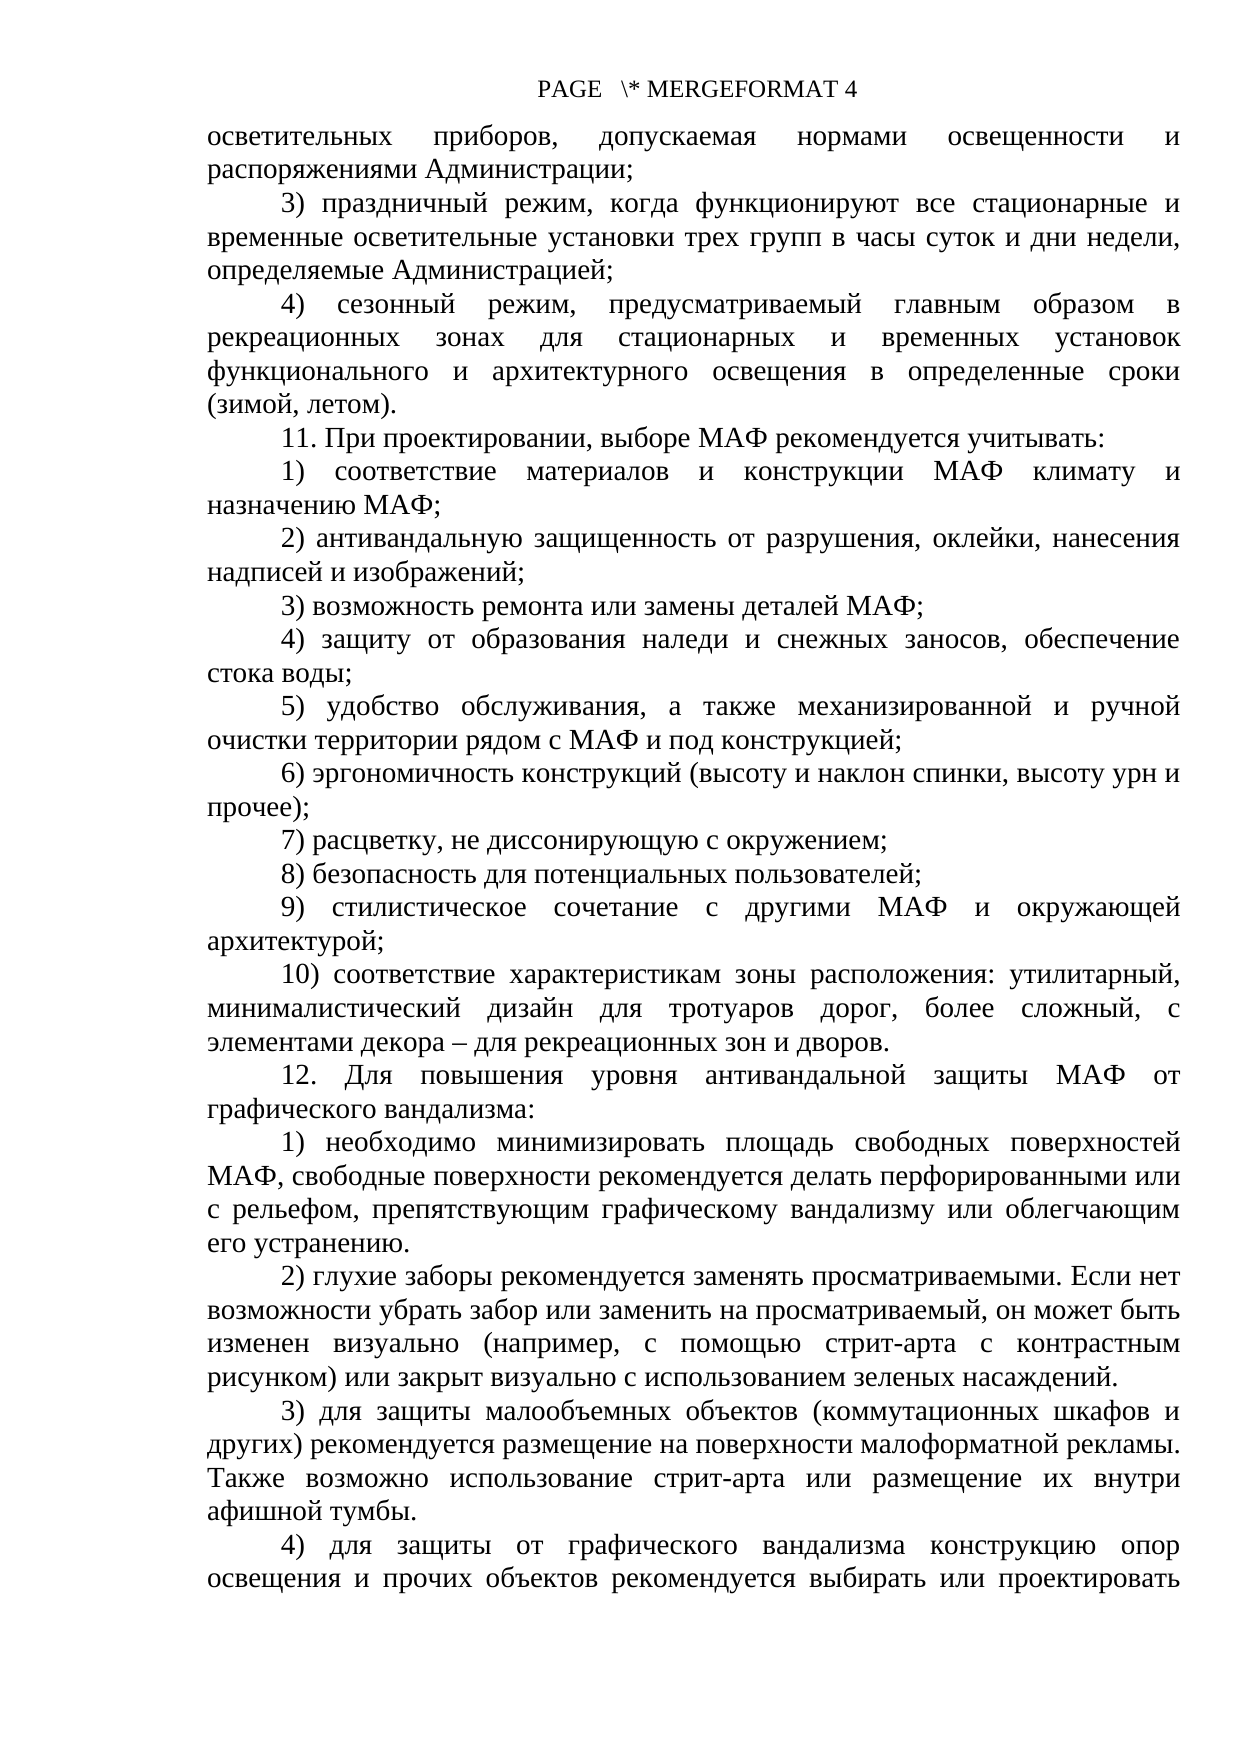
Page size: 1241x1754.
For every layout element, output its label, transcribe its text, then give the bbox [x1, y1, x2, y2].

text 4) сезонный режим, предусматриваемый главным образом в рекреационных зонах для стационарных и временных установок функционального и архитектурного освещения в определенные сроки (зимой, летом). [207, 286, 1181, 420]
text 4) защиту от образования наледи и снежных заносов, обеспечение стока воды; [207, 621, 1181, 688]
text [207, 118, 1181, 185]
text 3) для защиты малообъемных объектов (коммутационных шкафов и других) рекомендуется размещение на поверхности малоформатной рекламы. Также возможно использование стрит-арта или размещение их внутри афишной тумбы. [207, 1393, 1181, 1527]
text 2) антивандальную защищенность от разрушения, оклейки, нанесения надписей и изображений; [207, 521, 1181, 588]
text 1) соответствие материалов и конструкции МАФ климату и назначению МАФ; [207, 453, 1181, 521]
text 12. Для повышения уровня антивандальной защиты МАФ от графического вандализма: [207, 1057, 1181, 1124]
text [207, 1527, 1181, 1594]
text 10) соответствие характеристикам зоны расположения: утилитарный, минималистический дизайн для тротуаров дорог, более сложный, с элементами декора – для рекреационных зон и дворов. [207, 957, 1181, 1057]
text 11. При проектировании, выборе МАФ рекомендуется учитывать: [207, 420, 1181, 453]
text 2) глухие заборы рекомендуется заменять просматриваемыми. Если нет возможности убрать забор или заменить на просматриваемый, он может быть изменен визуально (например, с помощью стрит-арта с контрастным рисунком) или закрыт визуально с использованием зеленых насаждений. [207, 1258, 1181, 1393]
text 9) стилистическое сочетание с другими МАФ и окружающей архитектурой; [207, 889, 1181, 957]
text 5) удобство обслуживания, а также механизированной и ручной очистки территории рядом с МАФ и под конструкцией; [207, 688, 1181, 755]
text 3) праздничный режим, когда функционируют все стационарные и временные осветительные установки трех групп в часы суток и дни недели, определяемые Администрацией; [207, 185, 1181, 286]
text 7) расцветку, не диссонирующую с окружением; [207, 822, 1181, 856]
text 3) возможность ремонта или замены деталей МАФ; [207, 588, 1181, 621]
text 6) эргономичность конструкций (высоту и наклон спинки, высоту урн и прочее); [207, 755, 1181, 822]
text 1) необходимо минимизировать площадь свободных поверхностей МАФ, свободные поверхности рекомендуется делать перфорированными или с рельефом, препятствующим графическому вандализму или облегчающим его устранению. [207, 1124, 1181, 1258]
text 8) безопасность для потенциальных пользователей; [207, 856, 1181, 889]
